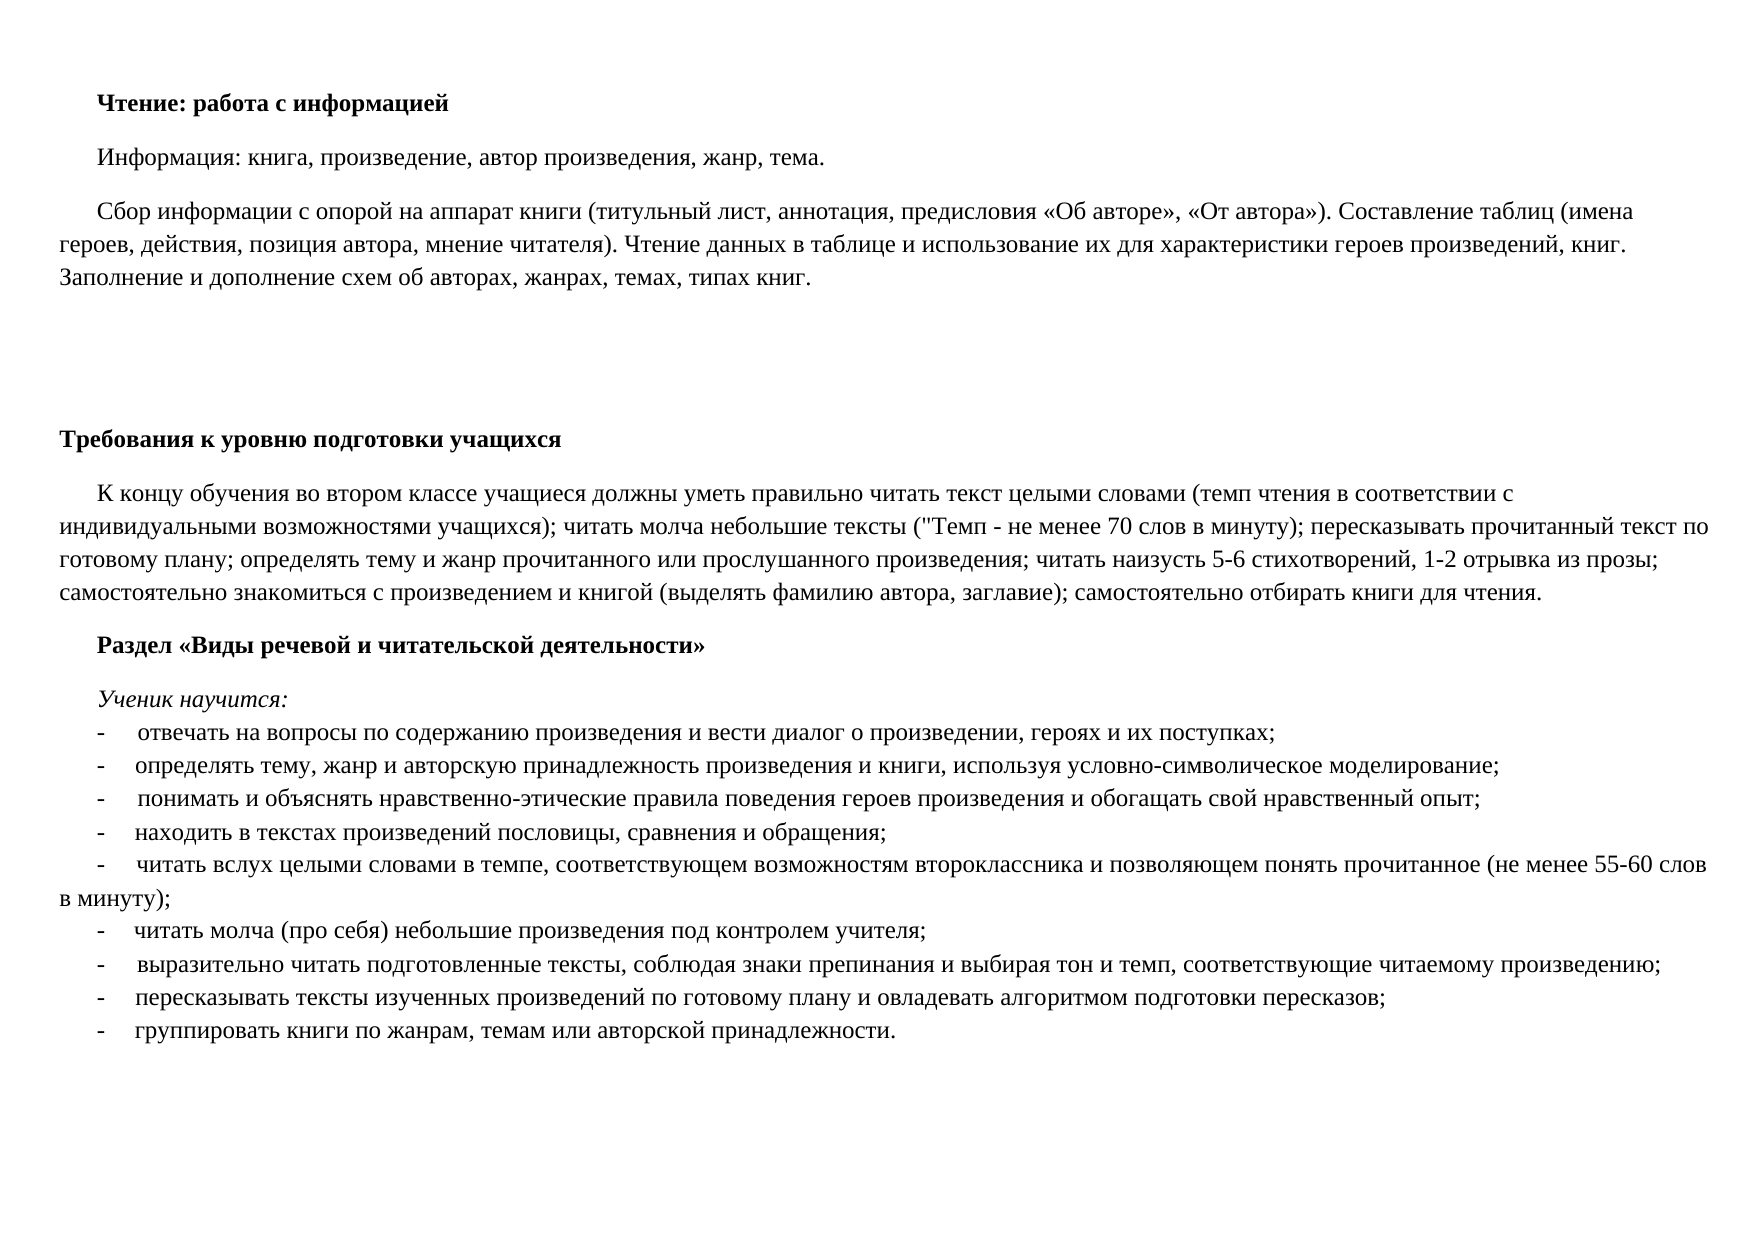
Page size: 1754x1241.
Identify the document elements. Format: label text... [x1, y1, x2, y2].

text - читать вслух целыми словами в темпе, соответствующем возможностям второклассника и позволяющем понять прочитанное (не менее 55-60 слов в минуту); [59, 849, 1713, 911]
text - читать молча (про себя) небольшие произведения под контролем учителя; [59, 916, 1713, 944]
text - пересказывать тексты изученных произведений по готовому плану и овладевать алгоритмом подготовки пересказов; [59, 982, 1713, 1010]
text - группировать книги по жанрам, темам или авторской принадлежности. [59, 1015, 1713, 1043]
text - находить в текстах произведений пословицы, сравнения и обращения; [59, 817, 1713, 845]
text - выразительно читать подготовленные тексты, соблюдая знаки препинания и выбирая тон и темп, соответствующие читаемому произведению; [59, 949, 1713, 977]
text Ученик научится: [59, 684, 1713, 713]
text - определять тему, жанр и авторскую принадлежность произведения и книги, используя условно-символическое моделирование; [59, 751, 1713, 779]
text Чтение: работа с информацией [59, 88, 1713, 117]
text - понимать и объяснять нравственно-этические правила поведения героев произведения и обогащать свой нравственный опыт; [59, 783, 1713, 812]
text Требования к уровню подготовки учащихся [59, 424, 1713, 453]
text Информация: книга, произведение, автор произведения, жанр, тема. [59, 142, 1713, 171]
text - отвечать на вопросы по содержанию произведения и вести диалог о произведении, героях и их поступках; [59, 717, 1713, 746]
text К концу обучения во втором классе учащиеся должны уметь правильно читать текст целыми словами (темп чтения в соответствии с индивидуальными возможностями учащихся); читать молча небольшие тексты ("Темп - не менее 70 слов в минуту); пересказывать прочитанный текст по готовому плану; определять тему и жанр прочитанного или прослушанного произведения; читать наизусть 5-6 стихотворений, 1-2 отрывка из прозы; самостоятельно знакомиться с произведением и книгой (выделять фамилию автора, заглавие); самостоятельно отбирать книги для чтения. [59, 478, 1713, 606]
text Сбор информации с опорой на аппарат книги (титульный лист, аннотация, предисловия «Об авторе», «От автора»). Составление таблиц (имена героев, действия, позиция автора, мнение читателя). Чтение данных в таблице и использование их для характеристики героев произведений, книг. Заполнение и дополнение схем об авторах, жанрах, темах, типах книг. [59, 196, 1713, 291]
text Раздел «Виды речевой и читательской деятельности» [59, 631, 1713, 659]
